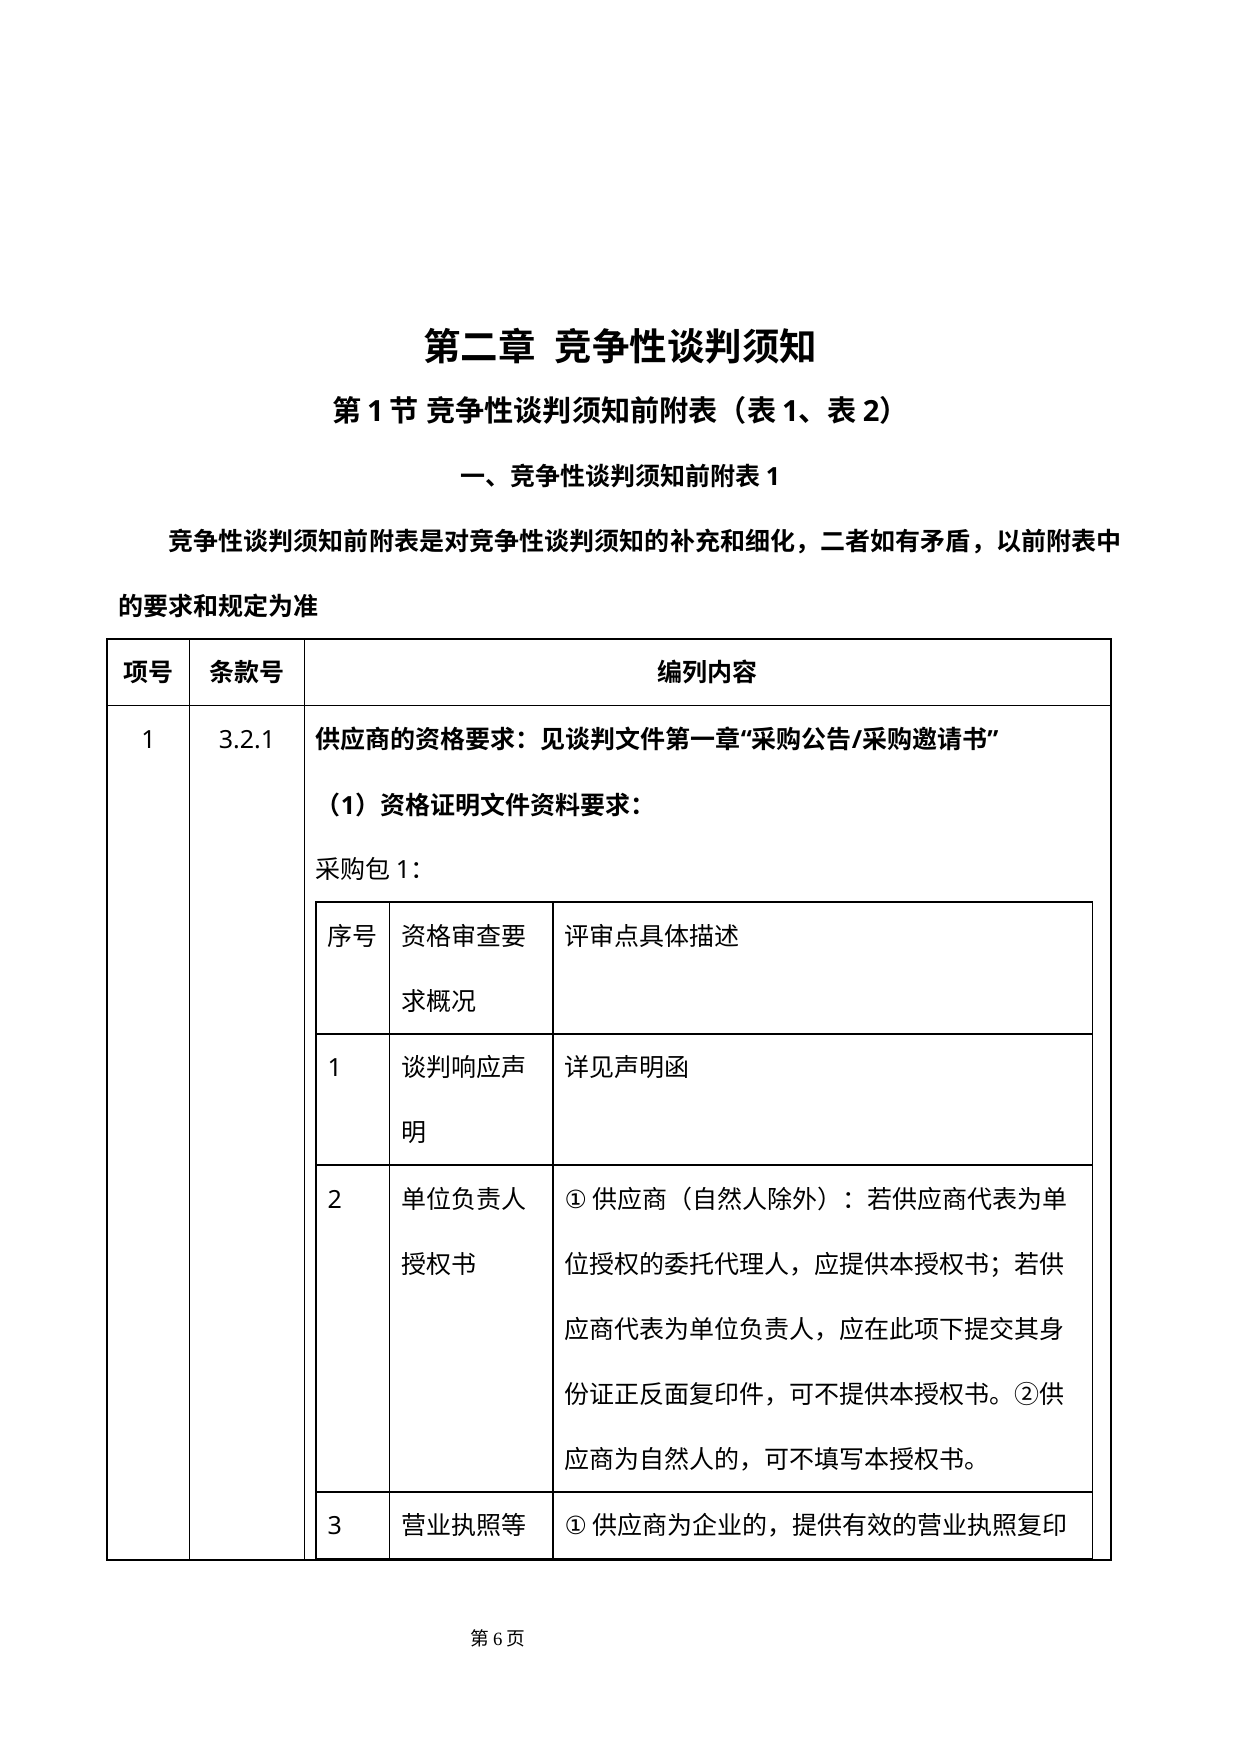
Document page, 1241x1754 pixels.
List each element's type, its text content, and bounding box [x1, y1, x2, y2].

text 竞争性谈判须知前附表是对竞争性谈判须知的补充和细化，二者如有矛盾，以前附表中的要求和规定为准 [118, 508, 1122, 638]
text 第二章 竞争性谈判须知 [118, 313, 1122, 378]
table_header 编列内容 [305, 640, 1110, 705]
table_header 项号 [108, 640, 189, 705]
table_cell 1 [108, 706, 189, 1559]
table_cell 3.2.1 [190, 706, 304, 1559]
text 第1节 竞争性谈判须知前附表（表1、表2） [118, 378, 1122, 443]
text 一、竞争性谈判须知前附表1 [118, 443, 1122, 508]
table_header 条款号 [190, 640, 304, 705]
